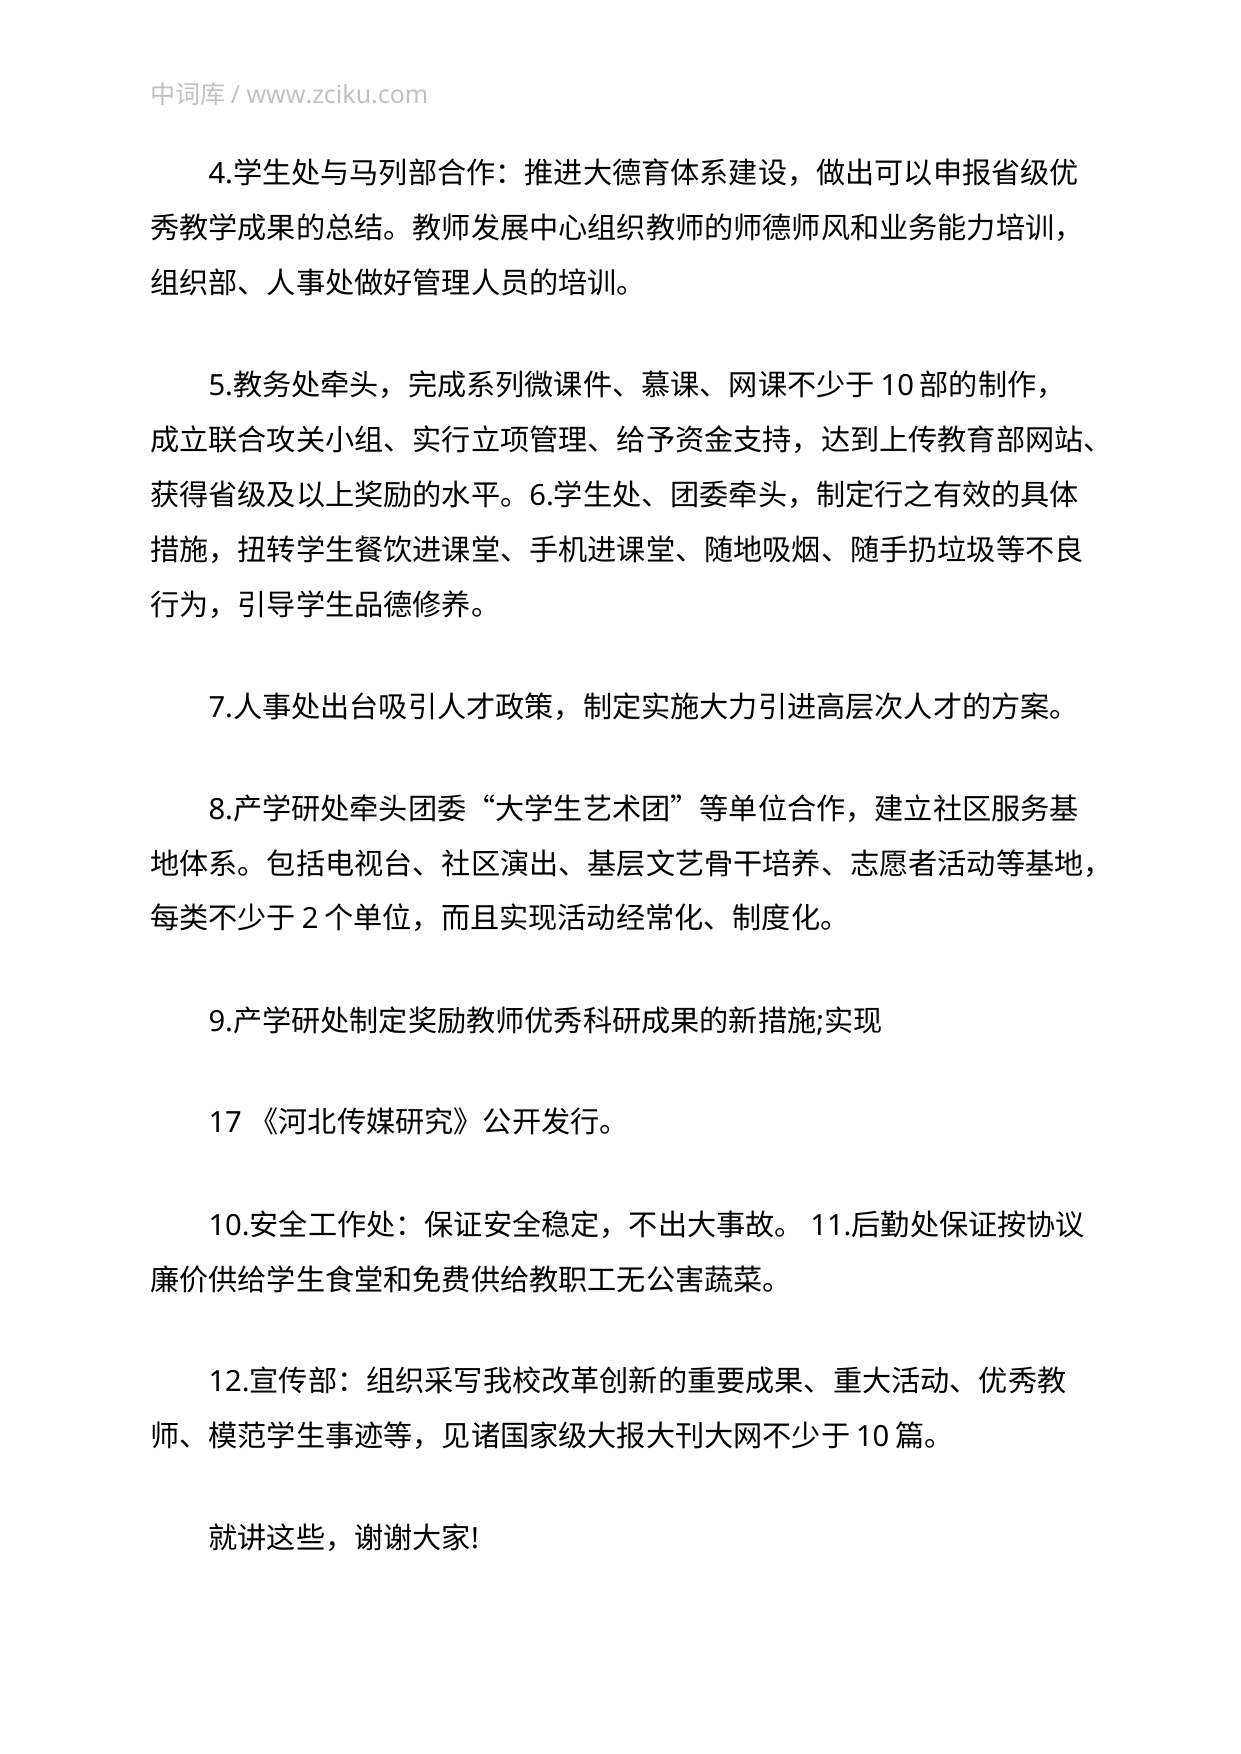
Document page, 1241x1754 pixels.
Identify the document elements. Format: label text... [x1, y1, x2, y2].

text 4.学生处与马列部合作：推进大德育体系建设，做出可以申报省级优秀教学成果的总结。教师发展中心组织教师的师德师风和业务能力培训，组织部、人事处做好管理人员的培训。 [150, 150, 1090, 302]
text 8.产学研处牵头团委“大学生艺术团”等单位合作，建立社区服务基地体系。包括电视台、社区演出、基层文艺骨干培养、志愿者活动等基地，每类不少于2个单位，而且实现活动经常化、制度化。 [150, 785, 1090, 937]
text 17 《河北传媒研究》公开发行。 [150, 1099, 1090, 1141]
text 7.人事处出台吸引人才政策，制定实施大力引进高层次人才的方案。 [150, 683, 1090, 726]
text 12.宣传部：组织采写我校改革创新的重要成果、重大活动、优秀教师、模范学生事迹等，见诸国家级大报大刊大网不少于10篇。 [150, 1358, 1090, 1455]
text 5.教务处牵头，完成系列微课件、慕课、网课不少于10部的制作，成立联合攻关小组、实行立项管理、给予资金支持，达到上传教育部网站、获得省级及以上奖励的水平。6.学生处、团委牵头，制定行之有效的具体措施，扭转学生餐饮进课堂、手机进课堂、随地吸烟、随手扔垃圾等不良行为，引导学生品德修养。 [150, 362, 1090, 624]
text 9.产学研处制定奖励教师优秀科研成果的新措施;实现 [150, 997, 1090, 1039]
text 就讲这些，谢谢大家! [150, 1515, 1090, 1557]
text 10.安全工作处：保证安全稳定，不出大事故。 11.后勤处保证按协议廉价供给学生食堂和免费供给教职工无公害蔬菜。 [150, 1201, 1090, 1298]
